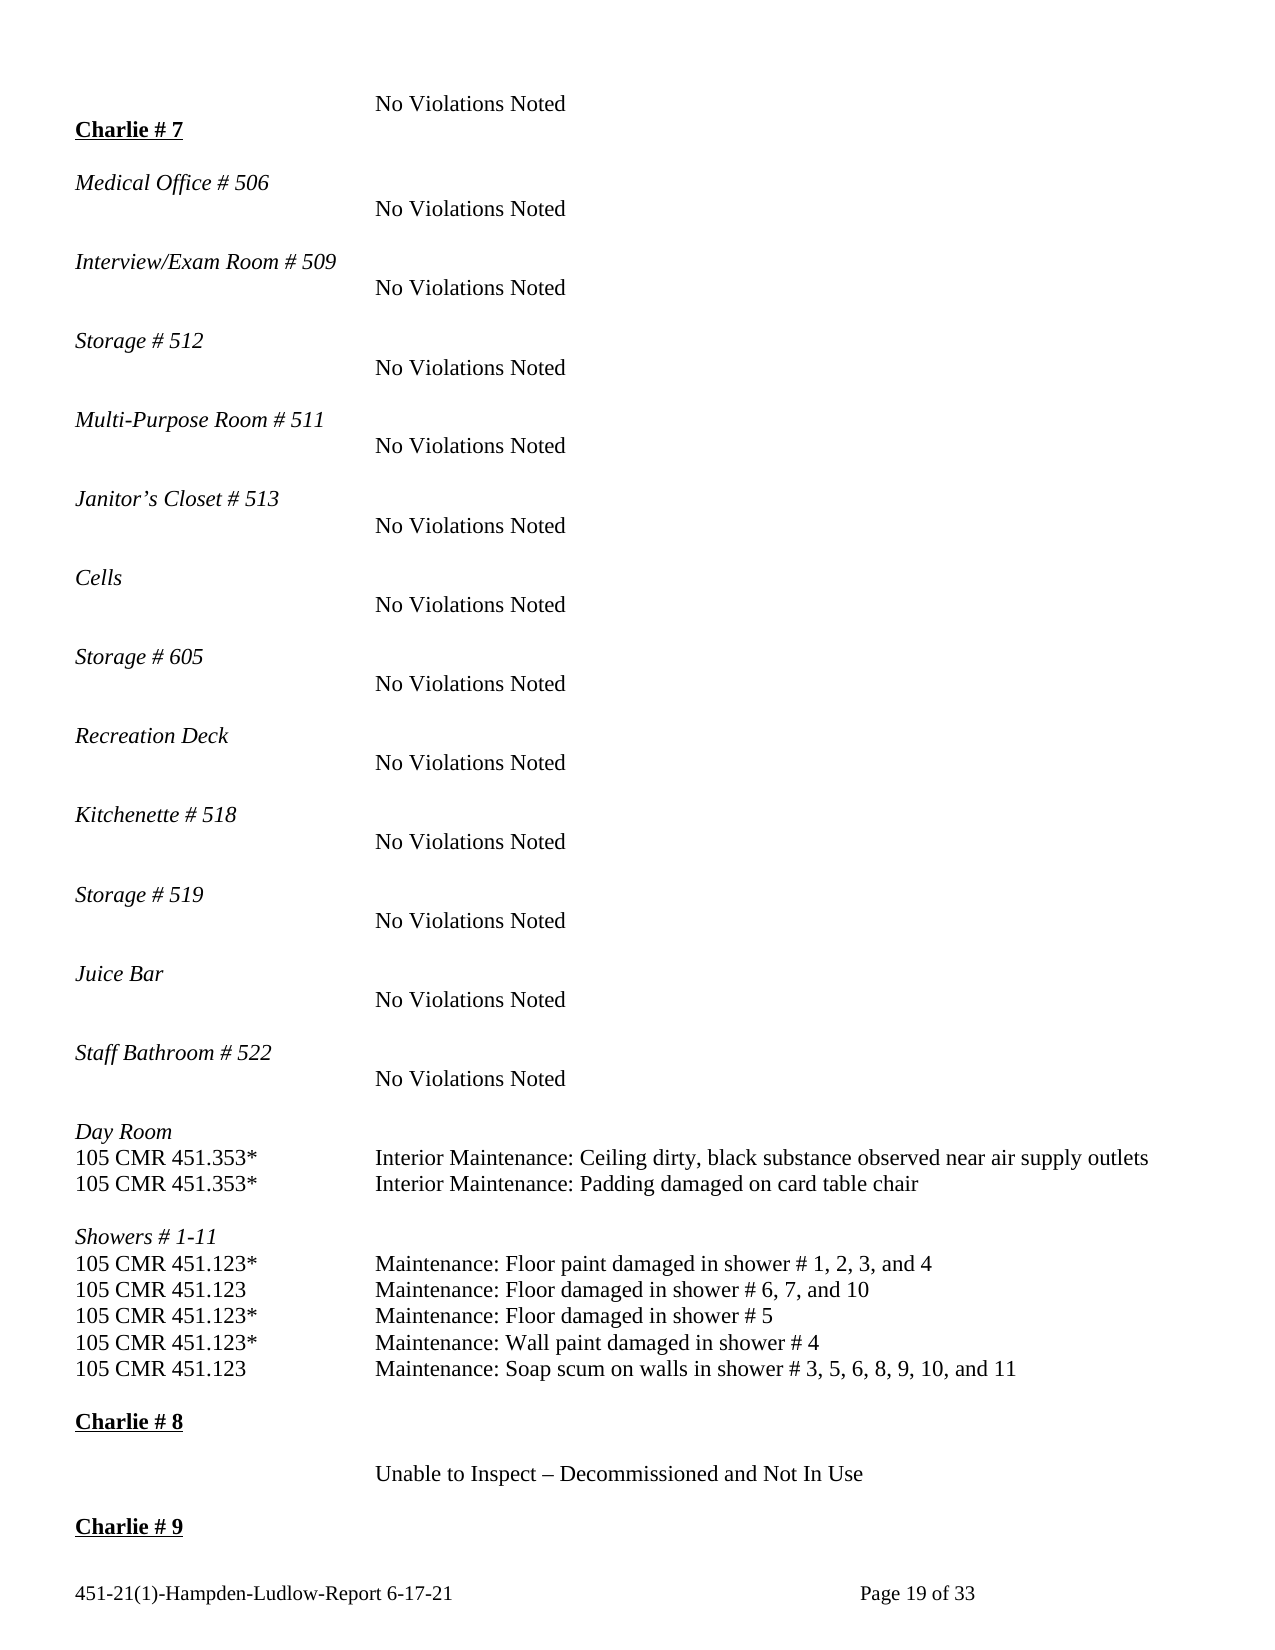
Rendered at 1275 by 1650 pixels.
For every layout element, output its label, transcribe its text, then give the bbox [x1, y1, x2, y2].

text No Violations Noted [75, 90, 1200, 116]
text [75, 1460, 1200, 1487]
text Showers # 1-11 [75, 1223, 1200, 1249]
text Cells [75, 564, 1200, 591]
text Charlie # 9 [75, 1513, 1200, 1539]
text Janitor’s Closet # 513 [75, 485, 1200, 512]
text No Violations Noted [75, 1065, 1200, 1091]
text Kitchenette # 518 [75, 802, 1200, 828]
text Medical Office # 506 [75, 169, 1200, 195]
text No Violations Noted [75, 986, 1200, 1012]
text No Violations Noted [75, 749, 1200, 775]
text 105 CMR 451.353* Interior Maintenance: Ceiling dirty, black substance observed near air supply outlets [75, 1144, 1200, 1171]
text Storage # 519 [75, 881, 1200, 907]
text 105 CMR 451.353* Interior Maintenance: Padding damaged on card table chair [75, 1171, 1200, 1197]
text 105 CMR 451.123* Maintenance: Floor damaged in shower # 5 [75, 1302, 1200, 1329]
text Storage # 605 [75, 643, 1200, 670]
text No Violations Noted [75, 353, 1200, 380]
text Juice Bar [75, 960, 1200, 986]
text Storage # 512 [75, 327, 1200, 353]
text Multi-Purpose Room # 511 [75, 406, 1200, 433]
text No Violations Noted [75, 433, 1200, 459]
text Day Room [75, 1118, 1200, 1144]
text 105 CMR 451.123* Maintenance: Wall paint damaged in shower # 4 [75, 1329, 1200, 1355]
text Charlie # 8 [75, 1408, 1200, 1434]
text 105 CMR 451.123 Maintenance: Soap scum on walls in shower # 3, 5, 6, 8, 9, 10, and 11 [75, 1355, 1200, 1381]
text 105 CMR 451.123* Maintenance: Floor paint damaged in shower # 1, 2, 3, and 4 [75, 1249, 1200, 1276]
text Staff Bathroom # 522 [75, 1039, 1200, 1065]
text Recreation Deck [75, 722, 1200, 749]
text Interview/Exam Room # 509 [75, 248, 1200, 274]
text No Violations Noted [75, 512, 1200, 538]
text No Violations Noted [75, 591, 1200, 617]
text No Violations Noted [75, 195, 1200, 222]
text 105 CMR 451.123 Maintenance: Floor damaged in shower # 6, 7, and 10 [75, 1276, 1200, 1302]
text No Violations Noted [75, 670, 1200, 696]
text No Violations Noted [75, 907, 1200, 933]
text Charlie # 7 [75, 116, 1200, 143]
text No Violations Noted [75, 828, 1200, 854]
text No Violations Noted [75, 274, 1200, 301]
